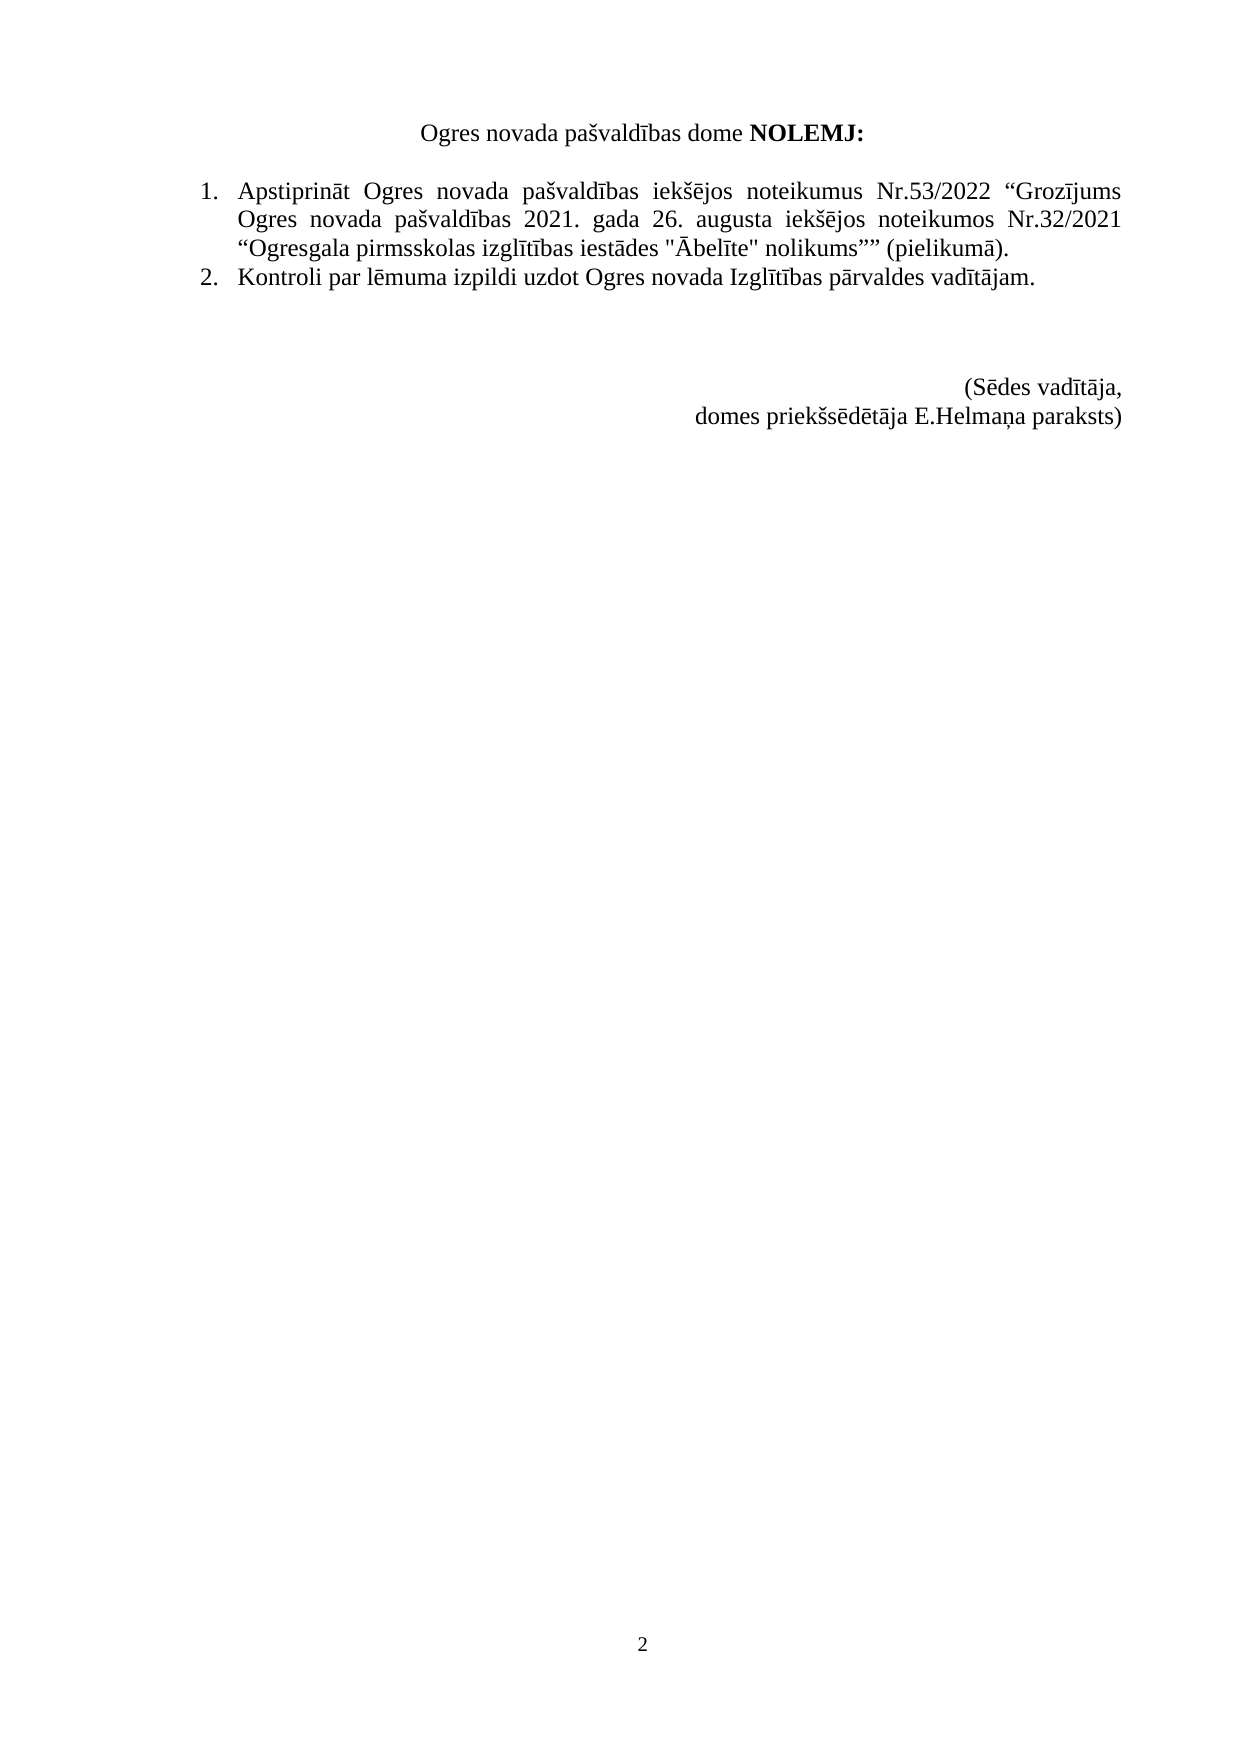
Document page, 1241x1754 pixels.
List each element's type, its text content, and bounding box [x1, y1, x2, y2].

text Ogres novada pašvaldības dome NOLEMJ: [162, 118, 1122, 147]
text (Sēdes vadītāja, [185, 372, 1122, 401]
list Kontroli par lēmuma izpildi uzdot Ogres novada Izglītības pārvaldes vadītājam. [200, 262, 1122, 291]
text domes priekšsēdētāja E.Helmaņa paraksts) [185, 401, 1122, 430]
list Apstiprināt Ogres novada pašvaldības iekšējos noteikumus Nr.53/2022 “Grozījums Ogres novada pašvaldības 2021. gada 26. augusta iekšējos noteikumos Nr.32/2021 “Ogresgala pirmsskolas izglītības iestādes "Ābelīte" nolikums”” (pielikumā). [200, 176, 1122, 262]
